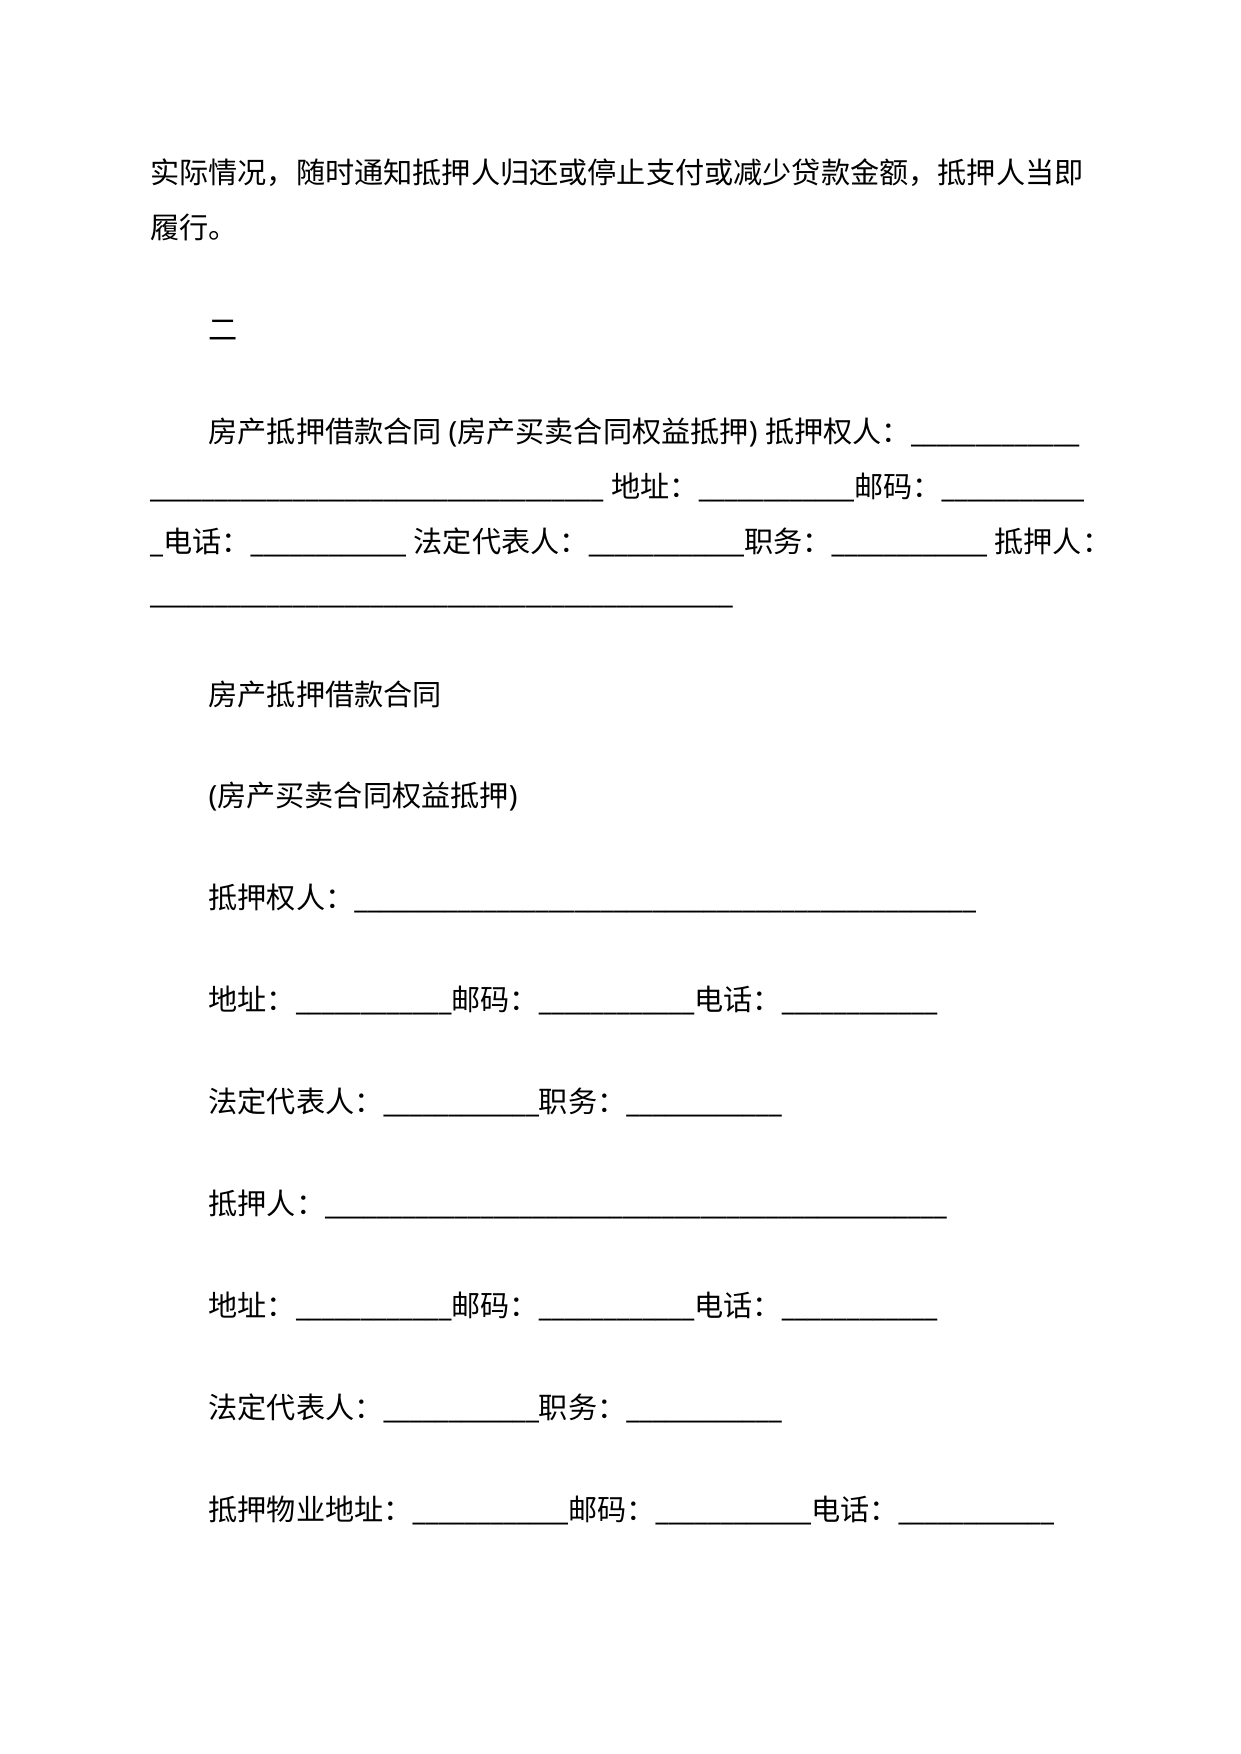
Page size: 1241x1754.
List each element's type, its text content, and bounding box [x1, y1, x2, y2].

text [150, 150, 1090, 247]
text 法定代表人：____________职务：____________ [150, 1385, 1090, 1427]
text 地址：____________邮码：____________电话：____________ [150, 1283, 1090, 1325]
text 地址：____________邮码：____________电话：____________ [150, 977, 1090, 1019]
text 二 [150, 307, 1090, 349]
text (房产买卖合同权益抵押) [150, 773, 1090, 815]
text 抵押人：________________________________________________ [150, 1181, 1090, 1223]
text 房产抵押借款合同 [150, 671, 1090, 713]
text 抵押权人：________________________________________________ [150, 875, 1090, 917]
text 抵押物业地址：____________邮码：____________电话：____________ [150, 1487, 1090, 1529]
text 房产抵押借款合同 (房产买卖合同权益抵押) 抵押权人：________________________________________________ 地址：____________邮码：____________电话：____________ 法定代表人：____________职务：____________ 抵押人：_____________________________________________ [150, 408, 1090, 612]
text 法定代表人：____________职务：____________ [150, 1079, 1090, 1121]
